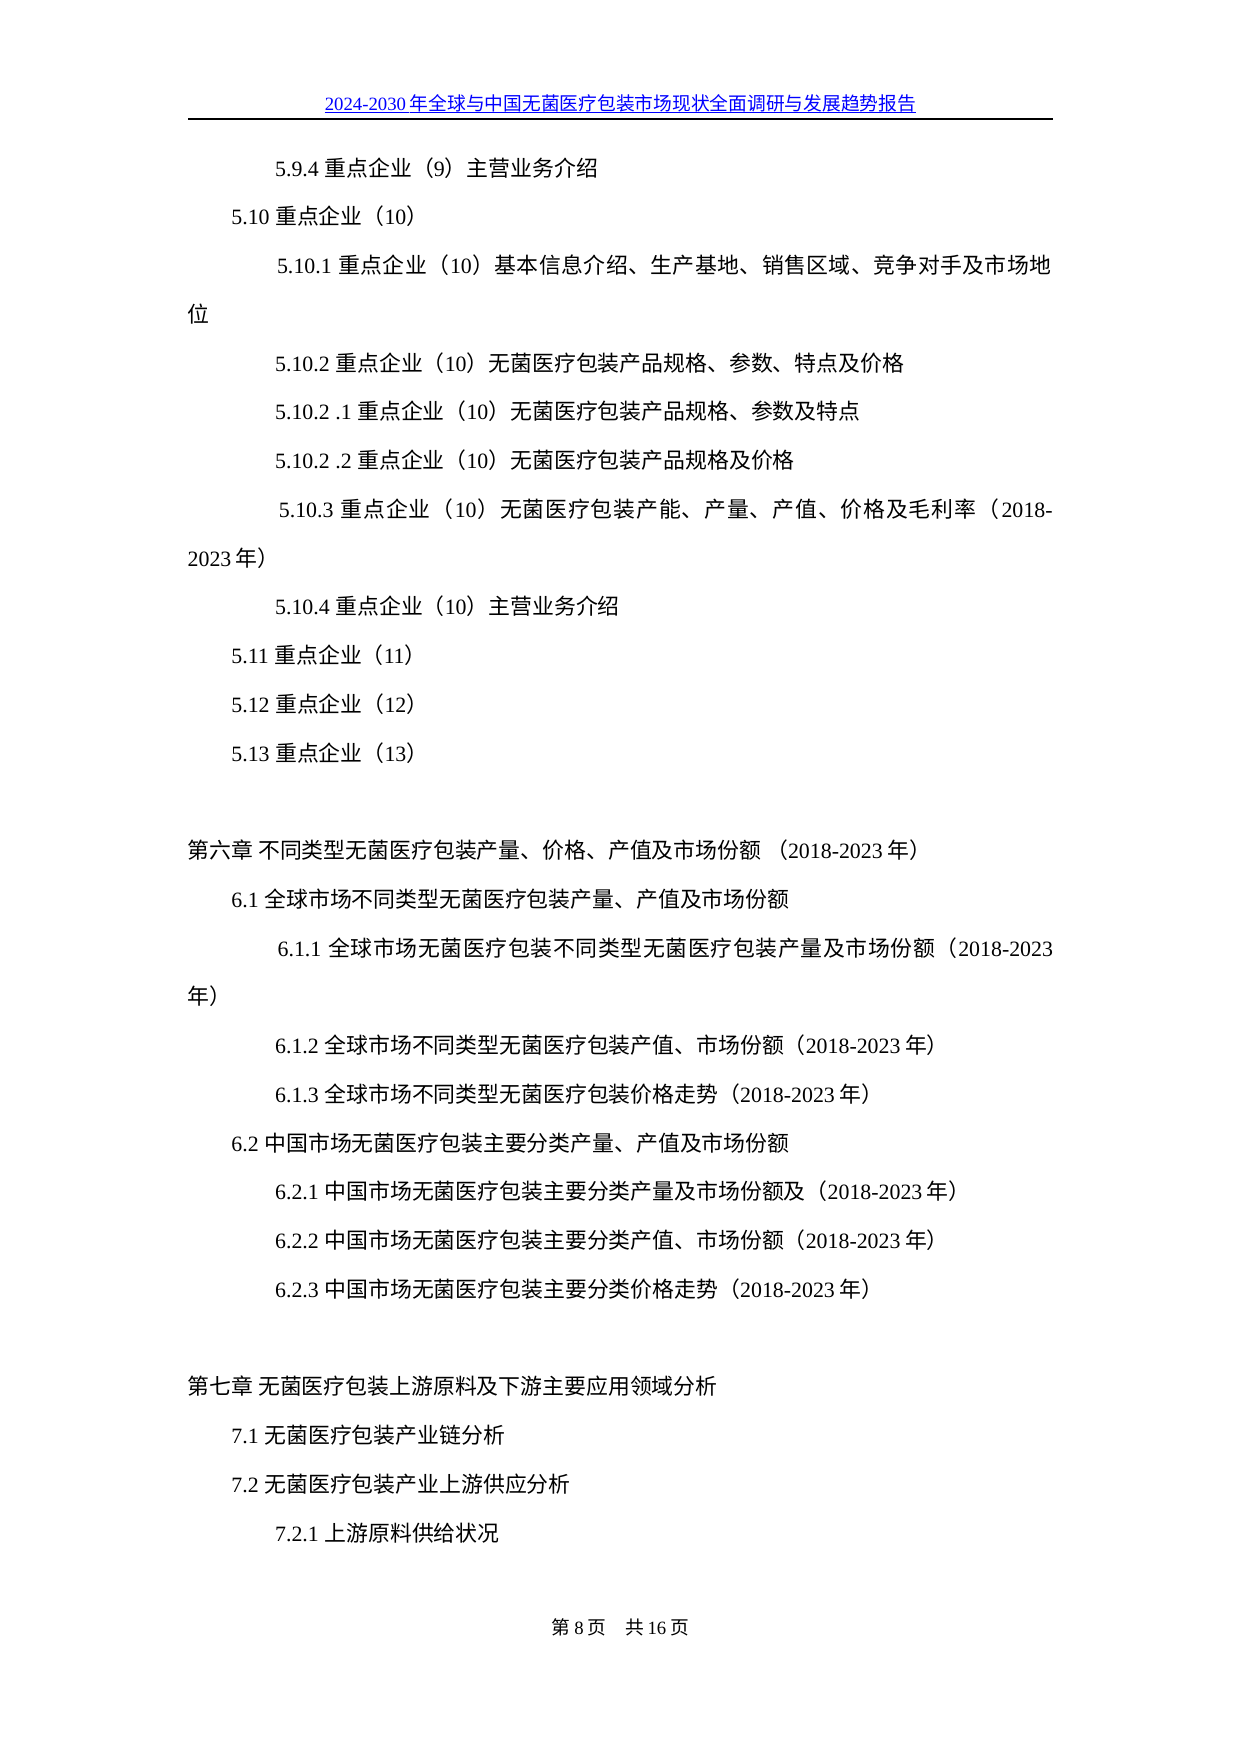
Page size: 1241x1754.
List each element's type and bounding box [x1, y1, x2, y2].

text [187, 150, 1053, 1548]
